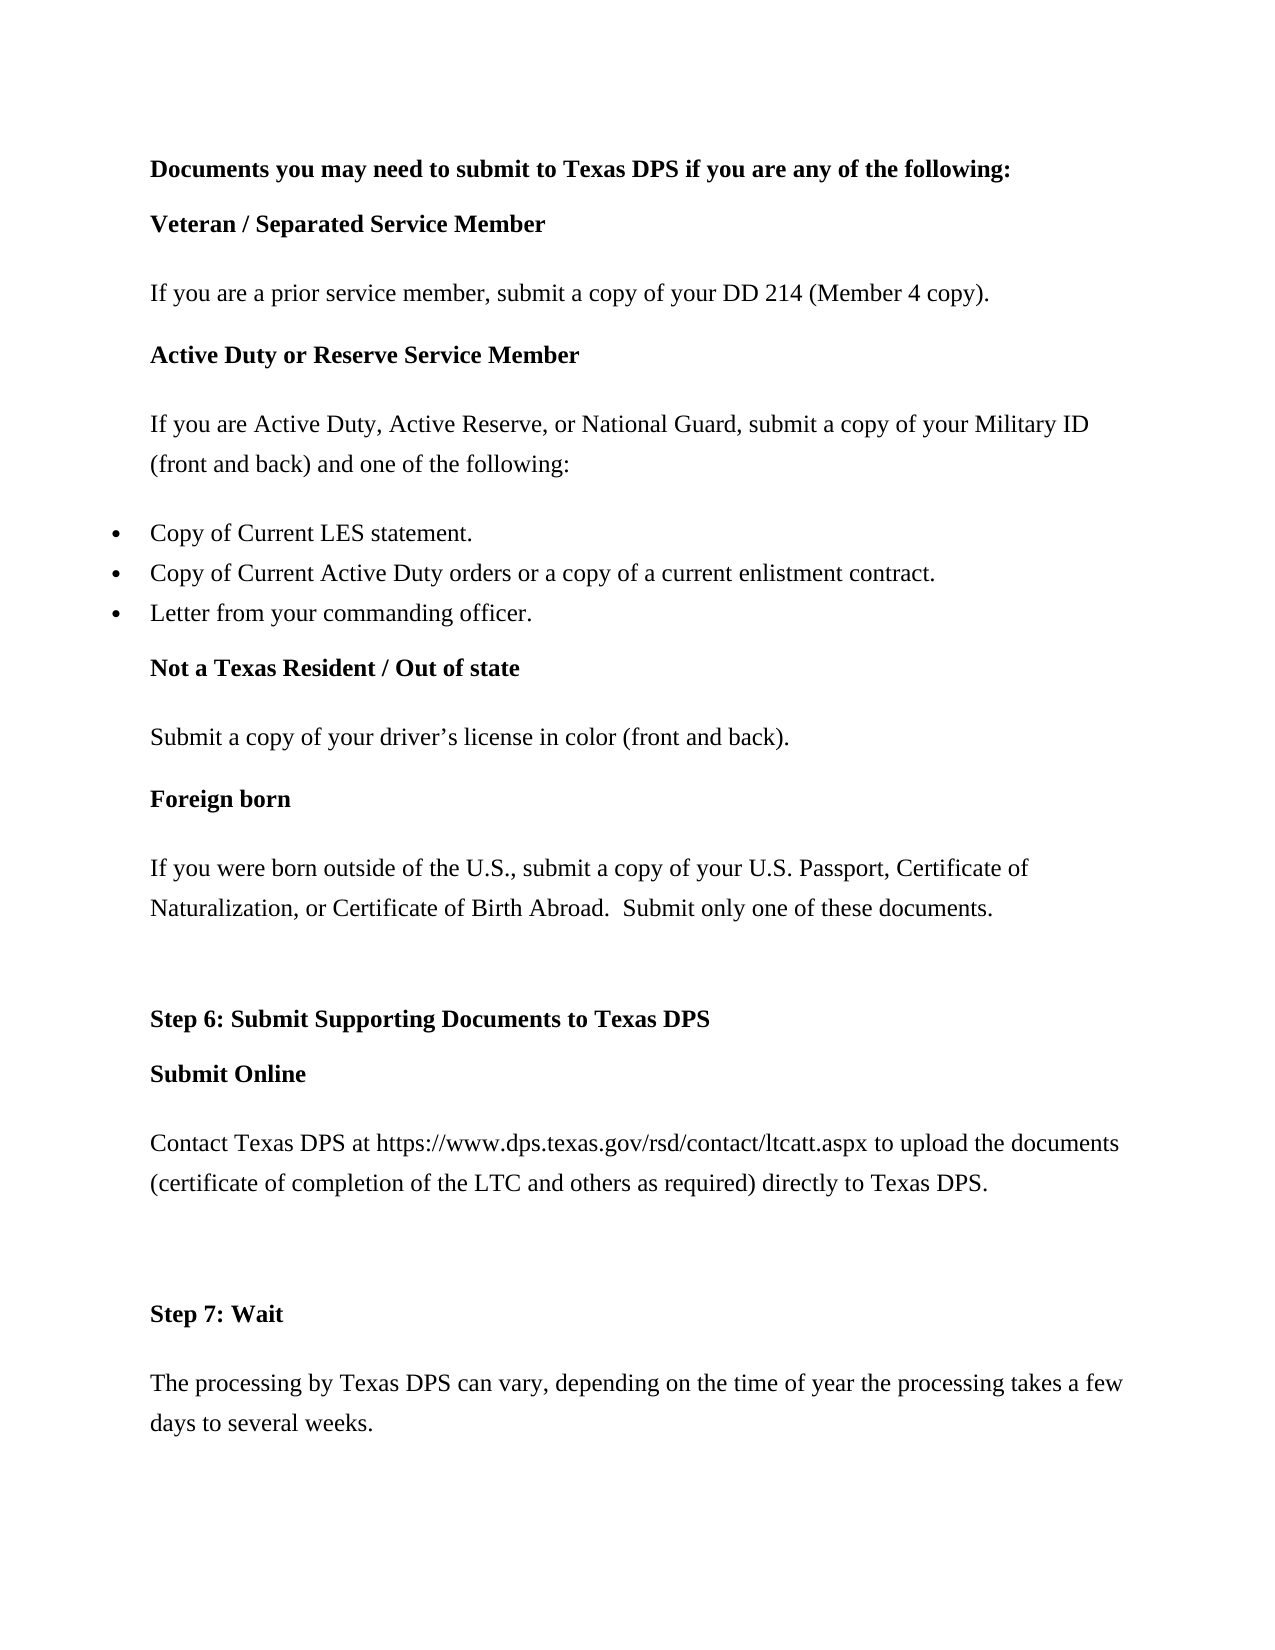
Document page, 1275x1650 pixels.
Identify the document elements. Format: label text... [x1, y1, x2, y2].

text The processing by Texas DPS can vary, depending on the time of year the processing takes a few days to several weeks. [150, 1357, 1125, 1437]
text Foreign born [150, 780, 1125, 813]
text Submit a copy of your driver’s license in color (front and back). [150, 711, 1125, 751]
text If you were born outside of the U.S., submit a copy of your U.S. Passport, Certificate of Naturalization, or Certificate of Birth Abroad. Submit only one of these documents. [150, 842, 1125, 922]
list Letter from your commanding officer. [112, 587, 1125, 627]
list Copy of Current Active Duty orders or a copy of a current enlistment contract. [112, 547, 1125, 587]
text Documents you may need to submit to Texas DPS if you are any of the following: [150, 150, 1125, 182]
text If you are a prior service member, submit a copy of your DD 214 (Member 4 copy). [150, 267, 1125, 307]
text Step 6: Submit Supporting Documents to Texas DPS [150, 1000, 1125, 1033]
text Submit Online [150, 1056, 1125, 1088]
text Active Duty or Reserve Service Member [150, 336, 1125, 368]
text Not a Texas Resident / Out of state [150, 649, 1125, 682]
text Step 7: Wait [150, 1296, 1125, 1328]
text Veteran / Separated Service Member [150, 205, 1125, 238]
text Contact Texas DPS at https://www.dps.texas.gov/rsd/contact/ltcatt.aspx to upload the documents (certificate of completion of the LTC and others as required) directly to Texas DPS. [150, 1117, 1125, 1197]
text If you are Active Duty, Active Reserve, or National Guard, submit a copy of your Military ID (front and back) and one of the following: [150, 398, 1125, 478]
list Copy of Current LES statement. [112, 507, 1125, 547]
